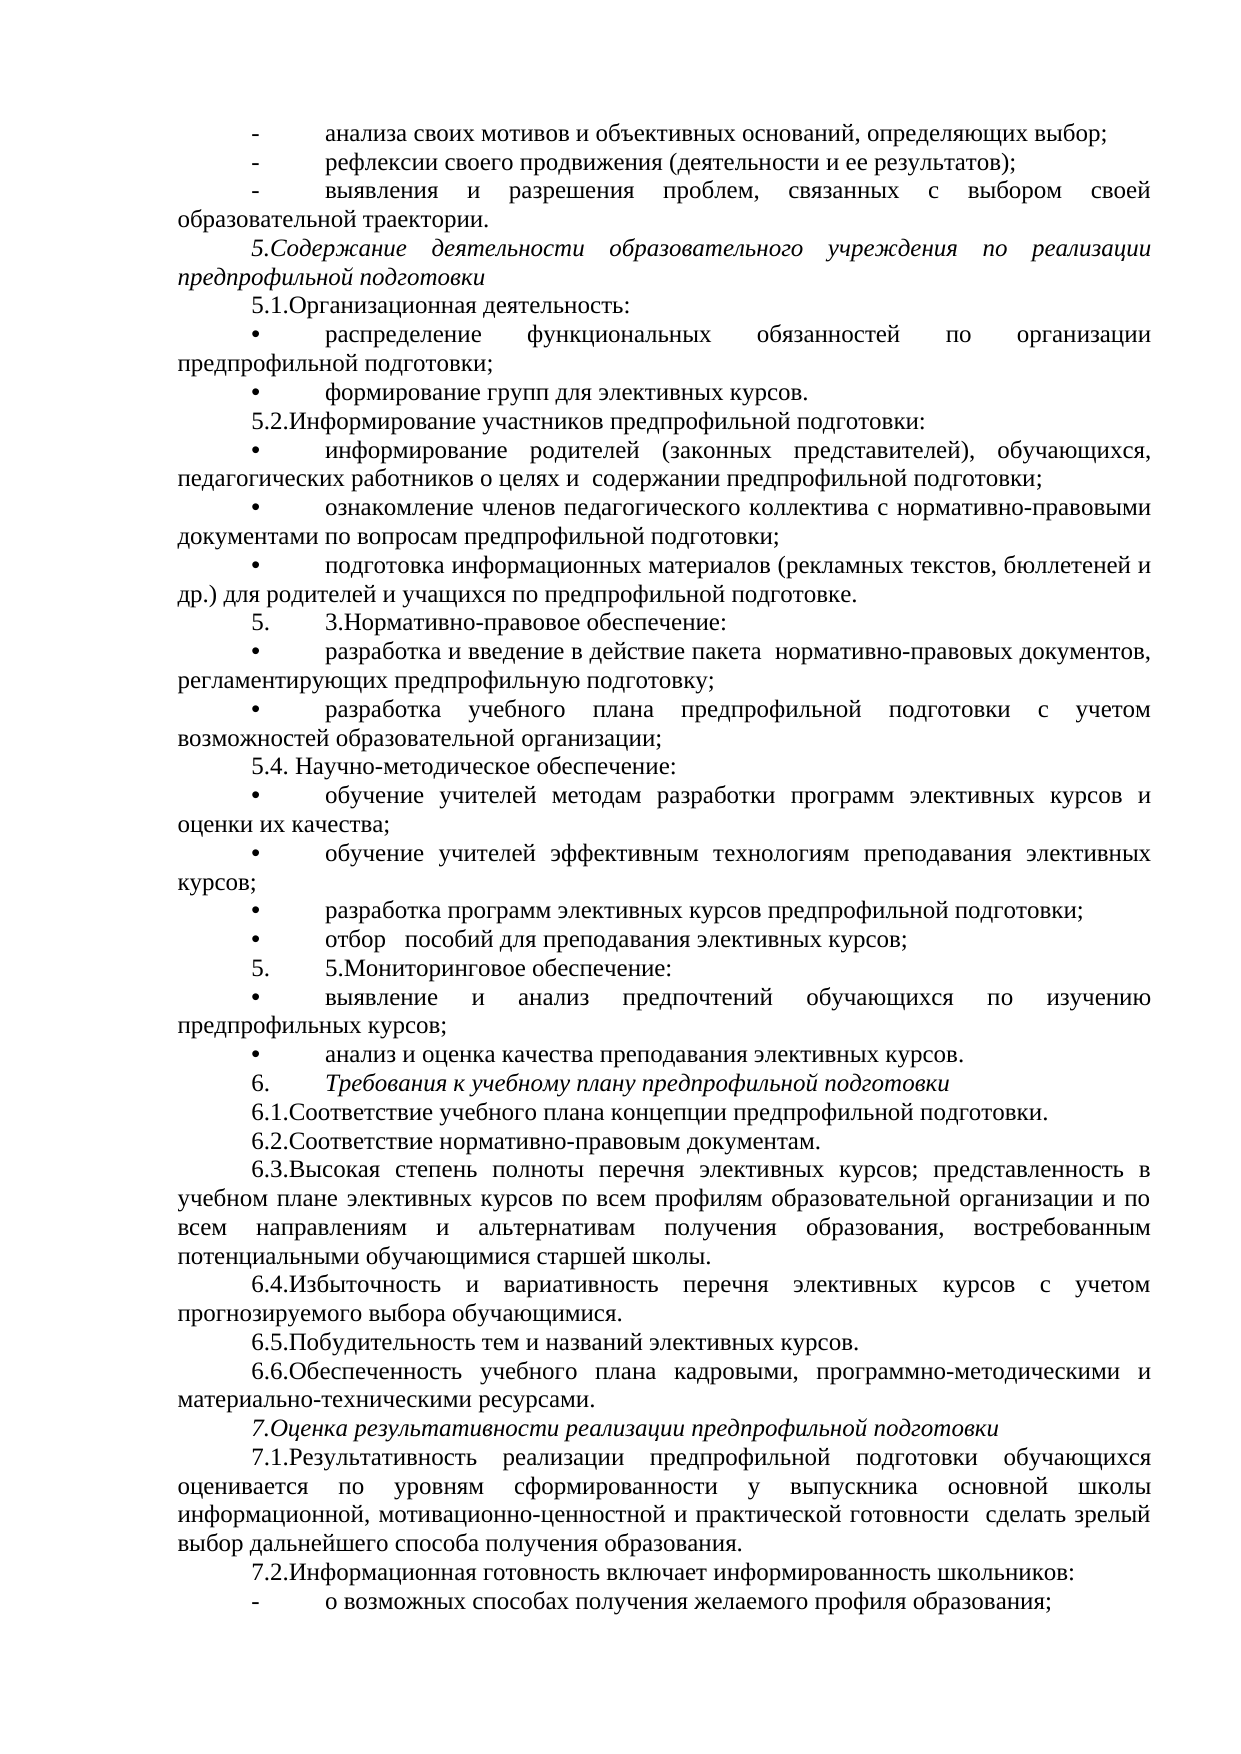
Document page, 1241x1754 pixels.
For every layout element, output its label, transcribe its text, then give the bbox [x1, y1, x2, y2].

list разработка программ элективных курсов предпрофильной подготовки; [177, 895, 1152, 924]
text 7.1.Результативность реализации предпрофильной подготовки обучающихся оценивается по уровням сформированности у выпускника основной школы информационной, мотивационно-ценностной и практической готовности сделать зрелый выбор дальнейшего способа получения образования. [177, 1442, 1152, 1557]
text 6.2.Соответствие нормативно-правовым документам. [177, 1126, 1152, 1154]
list обучение учителей эффективным технологиям преподавания элективных курсов; [177, 838, 1152, 895]
list выявления и разрешения проблем, связанных с выбором своей образовательной траектории. [177, 176, 1152, 233]
text 6.4.Избыточность и вариативность перечня элективных курсов с учетом прогнозируемого выбора обучающимися. [177, 1269, 1152, 1327]
list подготовка информационных материалов (рекламных текстов, бюллетеней и др.) для родителей и учащихся по предпрофильной подготовке. [177, 550, 1152, 607]
list ознакомление членов педагогического коллектива с нормативно-правовыми документами по вопросам предпрофильной подготовки; [177, 492, 1152, 550]
text 7.Оценка результативности реализации предпрофильной подготовки [177, 1413, 1152, 1442]
text 7.2.Информационная готовность включает информированность школьников: [177, 1557, 1152, 1586]
text 5.2.Информирование участников предпрофильной подготовки: [177, 406, 1152, 434]
list рефлексии своего продвижения (деятельности и ее результатов); [177, 147, 1152, 176]
list отбор пособий для преподавания элективных курсов; [177, 924, 1152, 953]
list формирование групп для элективных курсов. [177, 377, 1152, 406]
text 5.Содержание деятельности образовательного учреждения по реализации предпрофильной подготовки [177, 233, 1152, 291]
list разработка и введение в действие пакета нормативно-правовых документов, регламентирующих предпрофильную подготовку; [177, 636, 1152, 694]
list информирование родителей (законных представителей), обучающихся, педагогических работников о целях и содержании предпрофильной подготовки; [177, 434, 1152, 492]
text 6.5.Побудительность тем и названий элективных курсов. [177, 1327, 1152, 1356]
list Требования к учебному плану предпрофильной подготовки [177, 1068, 1152, 1097]
list 5.Мониторинговое обеспечение: [177, 953, 1152, 982]
list о возможных способах получения желаемого профиля образования; [177, 1586, 1152, 1614]
list 3.Нормативно-правовое обеспечение: [177, 607, 1152, 636]
list выявление и анализ предпочтений обучающихся по изучению предпрофильных курсов; [177, 982, 1152, 1039]
text 6.1.Соответствие учебного плана концепции предпрофильной подготовки. [177, 1097, 1152, 1126]
text 5.4. Научно-методическое обеспечение: [177, 751, 1152, 780]
list обучение учителей методам разработки программ элективных курсов и оценки их качества; [177, 780, 1152, 838]
text 6.6.Обеспеченность учебного плана кадровыми, программно-методическими и материально-техническими ресурсами. [177, 1356, 1152, 1413]
list анализ и оценка качества преподавания элективных курсов. [177, 1039, 1152, 1068]
text 5.1.Организационная деятельность: [177, 291, 1152, 319]
text 6.3.Высокая степень полноты перечня элективных курсов; представленность в учебном плане элективных курсов по всем профилям образовательной организации и по всем направлениям и альтернативам получения образования, востребованным потенциальными обучающимися старшей школы. [177, 1154, 1152, 1269]
list распределение функциональных обязанностей по организации предпрофильной подготовки; [177, 319, 1152, 377]
list разработка учебного плана предпрофильной подготовки с учетом возможностей образовательной организации; [177, 694, 1152, 751]
list анализа своих мотивов и объективных оснований, определяющих выбор; [177, 118, 1152, 147]
